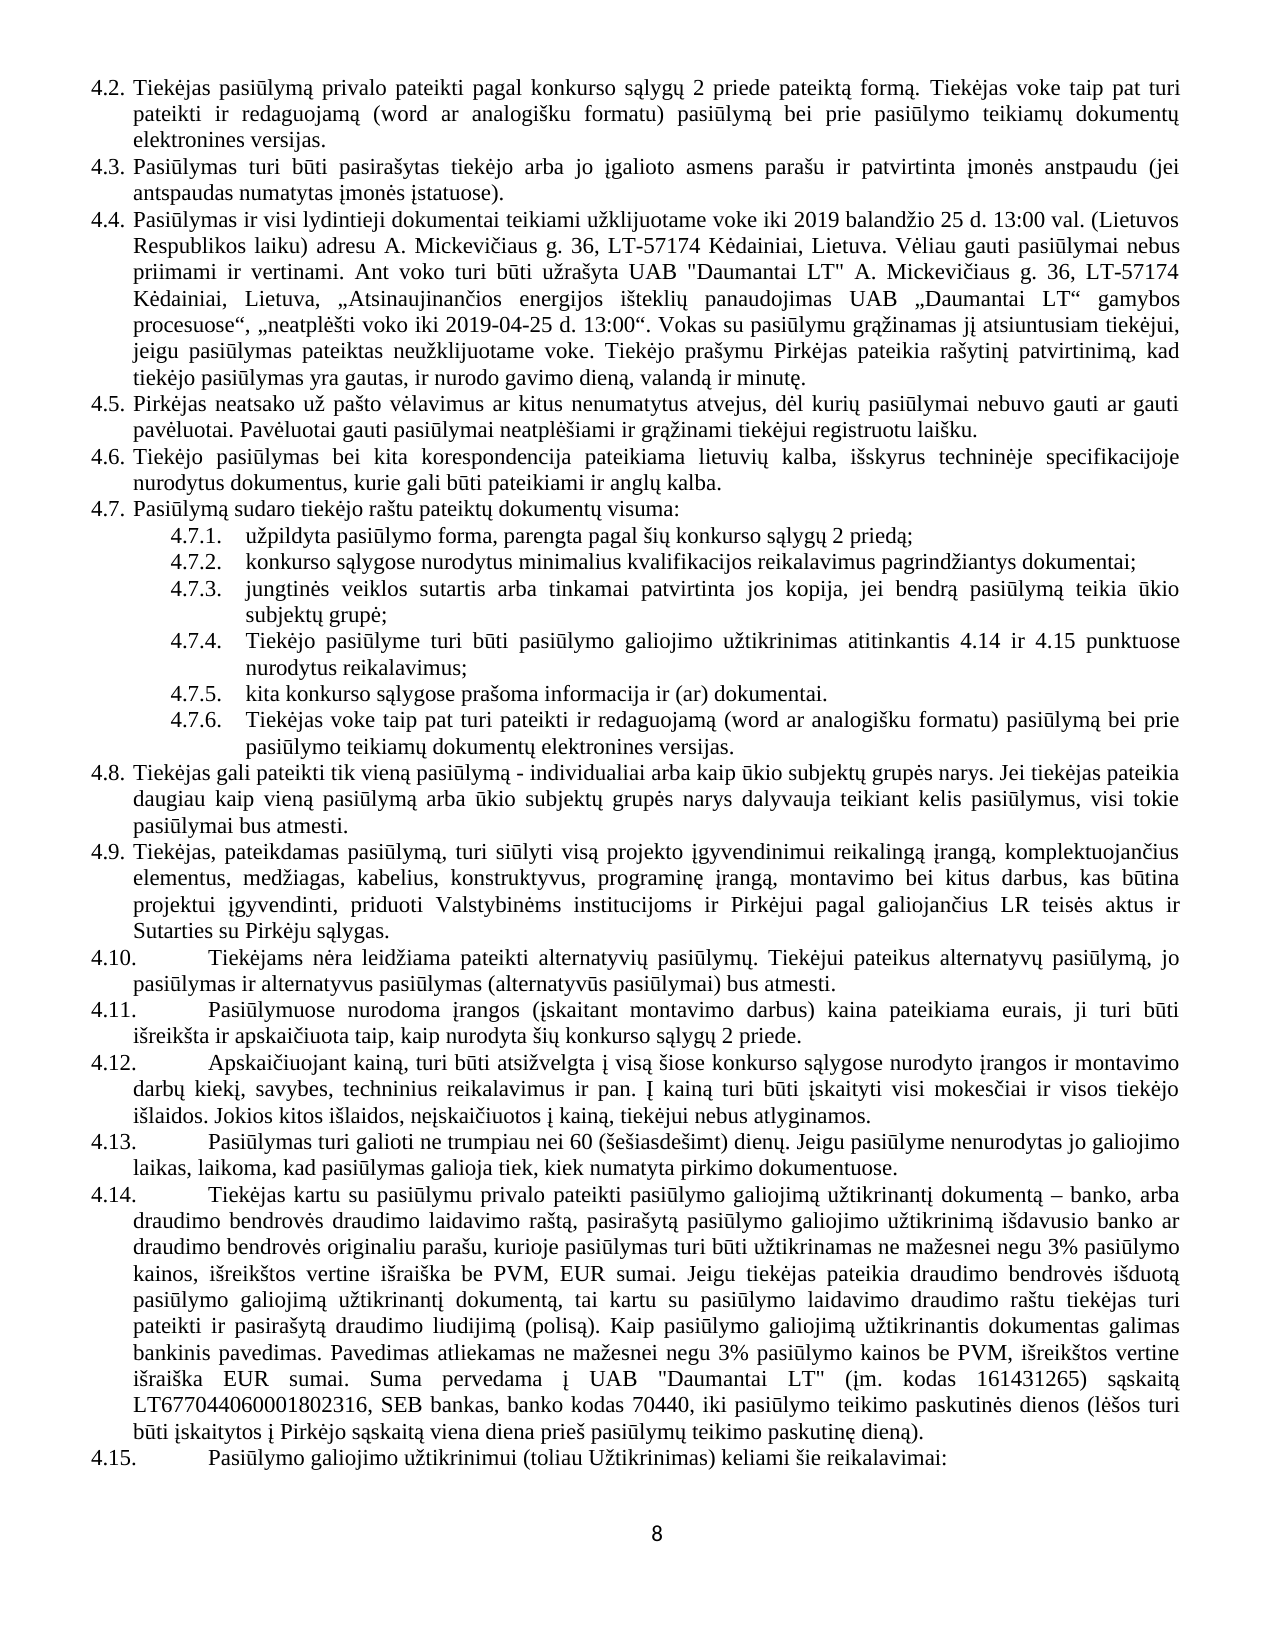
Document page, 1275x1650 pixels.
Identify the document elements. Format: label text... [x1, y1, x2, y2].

list Tiekėjams nėra leidžiama pateikti alternatyvių pasiūlymų. Tiekėjui pateikus alternatyvų pasiūlymą, jo pasiūlymas ir alternatyvus pasiūlymas (alternatyvūs pasiūlymai) bus atmesti. [91, 943, 1181, 996]
list užpildyta pasiūlymo forma, parengta pagal šių konkurso sąlygų 2 priedą; [170, 522, 1181, 548]
list Tiekėjas pasiūlymą privalo pateikti pagal konkurso sąlygų 2 priede pateiktą formą. Tiekėjas voke taip pat turi pateikti ir redaguojamą (word ar analogišku formatu) pasiūlymą bei prie pasiūlymo teikiamų dokumentų elektronines versijas. [91, 74, 1181, 153]
list Pasiūlymas turi būti pasirašytas tiekėjo arba jo įgalioto asmens parašu ir patvirtinta įmonės anstpaudu (jei antspaudas numatytas įmonės įstatuose). [91, 153, 1181, 206]
list Pasiūlymą sudaro tiekėjo raštu pateiktų dokumentų visuma: [91, 496, 1181, 522]
list Tiekėjas, pateikdamas pasiūlymą, turi siūlyti visą projekto įgyvendinimui reikalingą įrangą, komplektuojančius elementus, medžiagas, kabelius, konstruktyvus, programinę įrangą, montavimo bei kitus darbus, kas būtina projektui įgyvendinti, priduoti Valstybinėms institucijoms ir Pirkėjui pagal galiojančius LR teisės aktus ir Sutarties su Pirkėju sąlygas. [91, 838, 1181, 943]
list Tiekėjas kartu su pasiūlymu privalo pateikti pasiūlymo galiojimą užtikrinantį dokumentą – banko, arba draudimo bendrovės draudimo laidavimo raštą, pasirašytą pasiūlymo galiojimo užtikrinimą išdavusio banko ar draudimo bendrovės originaliu parašu, kurioje pasiūlymas turi būti užtikrinamas ne mažesnei negu 3% pasiūlymo kainos, išreikštos vertine išraiška be PVM, EUR sumai. Jeigu tiekėjas pateikia draudimo bendrovės išduotą pasiūlymo galiojimą užtikrinantį dokumentą, tai kartu su pasiūlymo laidavimo draudimo raštu tiekėjas turi pateikti ir pasirašytą draudimo liudijimą (polisą). Kaip pasiūlymo galiojimą užtikrinantis dokumentas galimas bankinis pavedimas. Pavedimas atliekamas ne mažesnei negu 3% pasiūlymo kainos be PVM, išreikštos vertine išraiška EUR sumai. Suma pervedama į UAB "Daumantai LT" (įm. kodas 161431265) sąskaitą LT677044060001802316, SEB bankas, banko kodas 70440, iki pasiūlymo teikimo paskutinės dienos (lėšos turi būti įskaitytos į Pirkėjo sąskaitą viena diena prieš pasiūlymų teikimo paskutinę dieną). [91, 1181, 1181, 1444]
list Tiekėjo pasiūlyme turi būti pasiūlymo galiojimo užtikrinimas atitinkantis 4.14 ir 4.15 punktuose nurodytus reikalavimus; [170, 627, 1181, 680]
list Tiekėjo pasiūlymas bei kita korespondencija pateikiama lietuvių kalba, išskyrus techninėje specifikacijoje nurodytus dokumentus, kurie gali būti pateikiami ir anglų kalba. [91, 443, 1181, 496]
list jungtinės veiklos sutartis arba tinkamai patvirtinta jos kopija, jei bendrą pasiūlymą teikia ūkio subjektų grupė; [170, 574, 1181, 627]
list Tiekėjas gali pateikti tik vieną pasiūlymą - individualiai arba kaip ūkio subjektų grupės narys. Jei tiekėjas pateikia daugiau kaip vieną pasiūlymą arba ūkio subjektų grupės narys dalyvauja teikiant kelis pasiūlymus, visi tokie pasiūlymai bus atmesti. [91, 759, 1181, 838]
list Pasiūlymas ir visi lydintieji dokumentai teikiami užklijuotame voke iki 2019 balandžio 25 d. 13:00 val. (Lietuvos Respublikos laiku) adresu A. Mickevičiaus g. 36, LT-57174 Kėdainiai, Lietuva. Vėliau gauti pasiūlymai nebus priimami ir vertinami. Ant voko turi būti užrašyta UAB "Daumantai LT" A. Mickevičiaus g. 36, LT-57174 Kėdainiai, Lietuva, „Atsinaujinančios energijos išteklių panaudojimas UAB „Daumantai LT“ gamybos procesuose“, „neatplėšti voko iki 2019-04-25 d. 13:00“. Vokas su pasiūlymu grąžinamas jį atsiuntusiam tiekėjui, jeigu pasiūlymas pateiktas neužklijuotame voke. Tiekėjo prašymu Pirkėjas pateikia rašytinį patvirtinimą, kad tiekėjo pasiūlymas yra gautas, ir nurodo gavimo dieną, valandą ir minutę. [91, 206, 1181, 390]
list Pasiūlymuose nurodoma įrangos (įskaitant montavimo darbus) kaina pateikiama eurais, ji turi būti išreikšta ir apskaičiuota taip, kaip nurodyta šių konkurso sąlygų 2 priede. [91, 996, 1181, 1049]
list Apskaičiuojant kainą, turi būti atsižvelgta į visą šiose konkurso sąlygose nurodyto įrangos ir montavimo darbų kiekį, savybes, techninius reikalavimus ir pan. Į kainą turi būti įskaityti visi mokesčiai ir visos tiekėjo išlaidos. Jokios kitos išlaidos, neįskaičiuotos į kainą, tiekėjui nebus atlyginamos. [91, 1049, 1181, 1128]
list Pasiūlymo galiojimo užtikrinimui (toliau Užtikrinimas) keliami šie reikalavimai: [91, 1444, 1181, 1471]
list Pirkėjas neatsako už pašto vėlavimus ar kitus nenumatytus atvejus, dėl kurių pasiūlymai nebuvo gauti ar gauti pavėluotai. Pavėluotai gauti pasiūlymai neatplėšiami ir grąžinami tiekėjui registruotu laišku. [91, 390, 1181, 443]
list Pasiūlymas turi galioti ne trumpiau nei 60 (šešiasdešimt) dienų. Jeigu pasiūlyme nenurodytas jo galiojimo laikas, laikoma, kad pasiūlymas galioja tiek, kiek numatyta pirkimo dokumentuose. [91, 1128, 1181, 1181]
list kita konkurso sąlygose prašoma informacija ir (ar) dokumentai. [170, 680, 1181, 706]
list konkurso sąlygose nurodytus minimalius kvalifikacijos reikalavimus pagrindžiantys dokumentai; [170, 548, 1181, 574]
list Tiekėjas voke taip pat turi pateikti ir redaguojamą (word ar analogišku formatu) pasiūlymą bei prie pasiūlymo teikiamų dokumentų elektronines versijas. [170, 706, 1181, 759]
